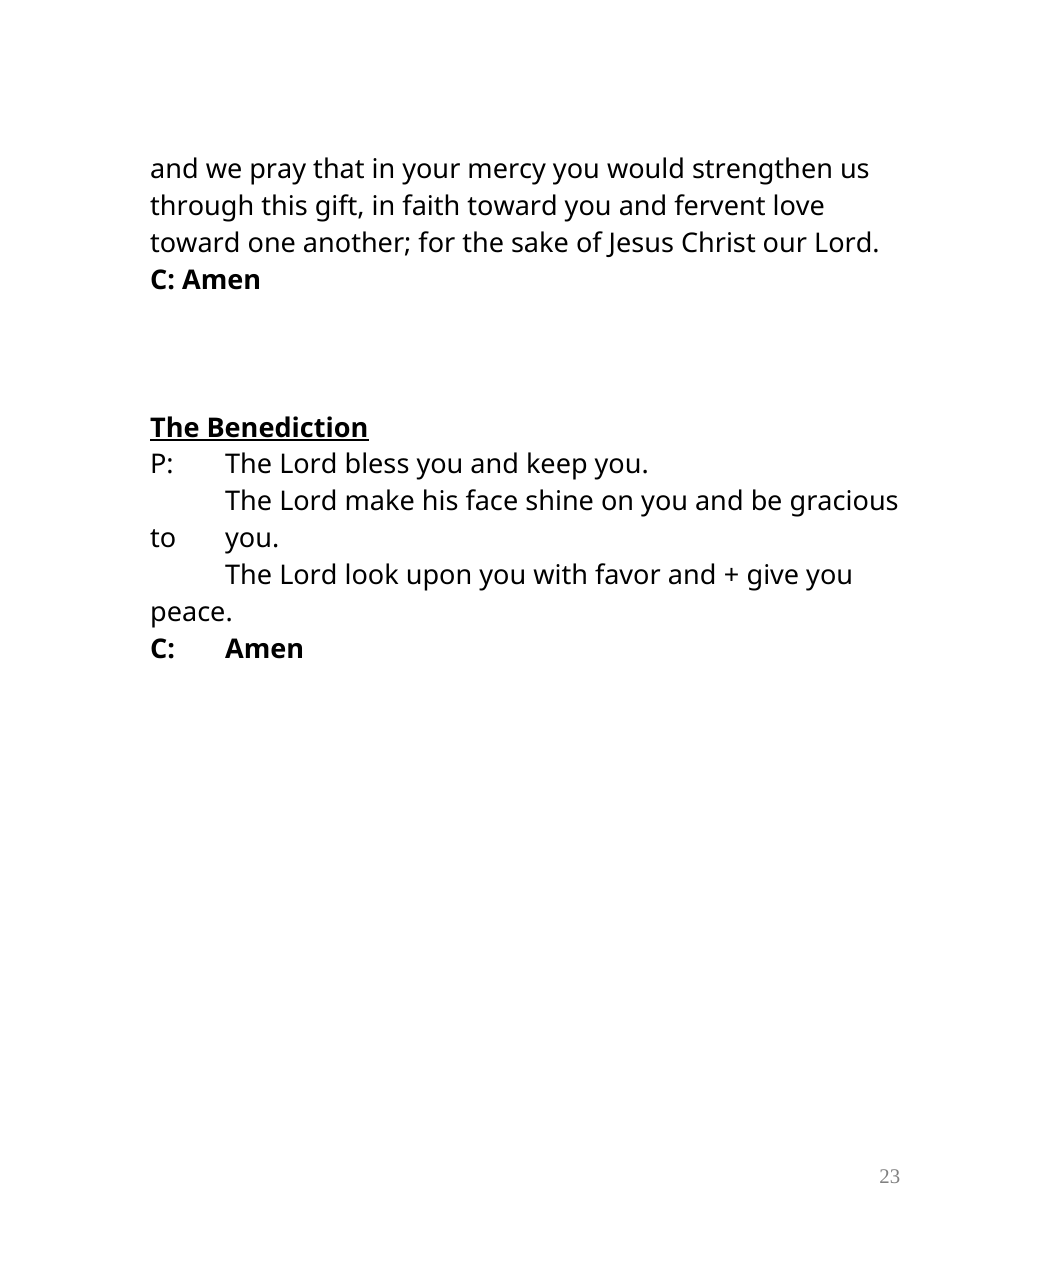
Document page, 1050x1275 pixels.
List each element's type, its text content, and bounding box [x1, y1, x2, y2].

text The Lord look upon you with favor and + give you peace. [150, 556, 900, 629]
text The Lord make his face shine on you and be gracious to you. [150, 482, 900, 556]
text C: Amen [150, 629, 900, 666]
text The Benediction [150, 408, 900, 445]
text P: The Lord bless you and keep you. [150, 445, 900, 482]
text C: Amen [150, 261, 900, 297]
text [150, 150, 900, 261]
